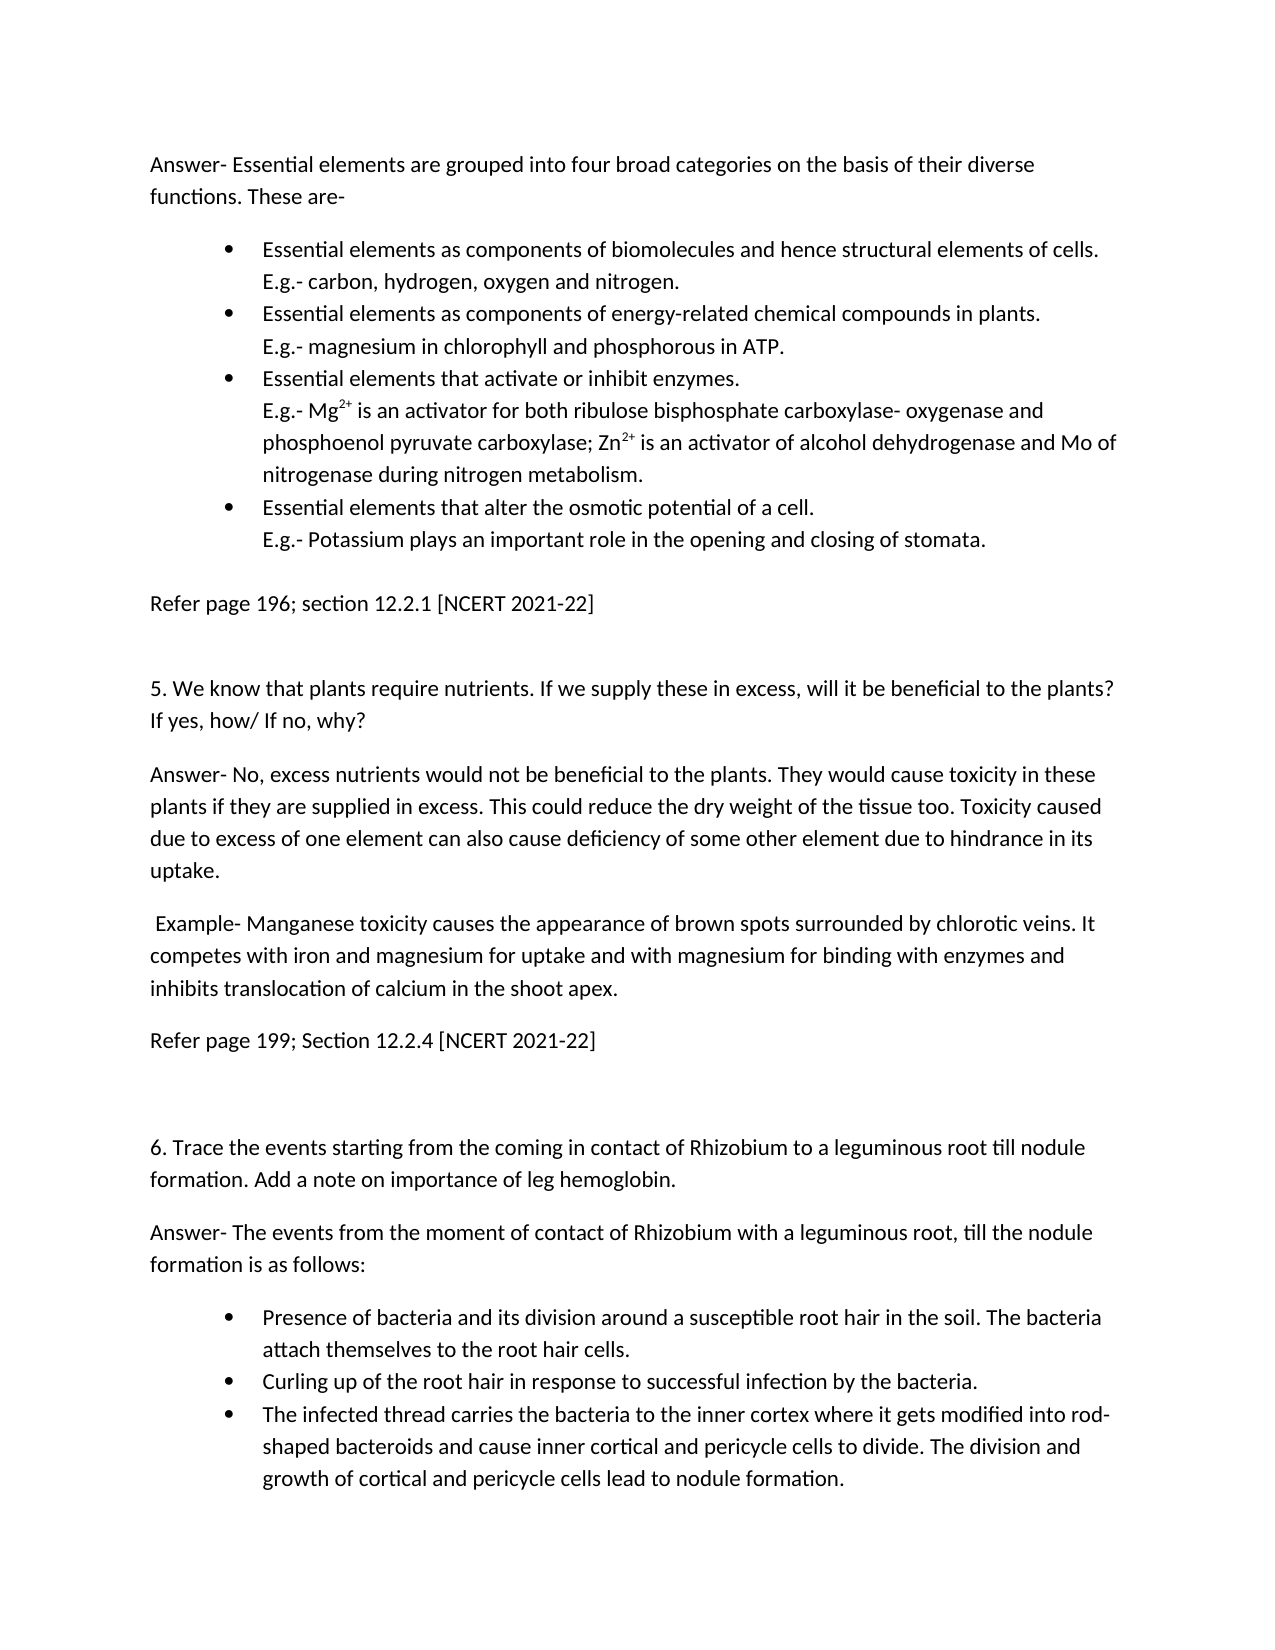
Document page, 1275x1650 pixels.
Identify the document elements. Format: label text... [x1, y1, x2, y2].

list Essential elements that activate or inhibit enzymes. [225, 364, 1125, 392]
text Example- Manganese toxicity causes the appearance of brown spots surrounded by chlorotic veins. It competes with iron and magnesium for uptake and with magnesium for binding with enzymes and inhibits translocation of calcium in the shoot apex. [150, 909, 1125, 1002]
list E.g.- Potassium plays an important role in the opening and closing of stomata. [262, 525, 1125, 553]
text 5. We know that plants require nutrients. If we supply these in excess, will it be beneficial to the plants? If yes, how/ If no, why? [150, 674, 1125, 735]
list Essential elements that alter the osmotic potential of a cell. [225, 493, 1125, 521]
list Refer page 196; section 12.2.1 [NCERT 2021-22] [150, 589, 1125, 617]
text 6. Trace the events starting from the coming in contact of Rhizobium to a leguminous root till nodule formation. Add a note on importance of leg hemoglobin. [150, 1133, 1125, 1193]
text Answer- The events from the moment of contact of Rhizobium with a leguminous root, till the nodule formation is as follows: [150, 1218, 1125, 1278]
text Answer- Essential elements are grouped into four broad categories on the basis of their diverse functions. These are- [150, 150, 1125, 210]
list E.g.- Mg2+ is an activator for both ribulose bisphosphate carboxylase- oxygenase and phosphoenol pyruvate carboxylase; Zn2+ is an activator of alcohol dehydrogenase and Mo of nitrogenase during nitrogen metabolism. [262, 396, 1125, 488]
list The infected thread carries the bacteria to the inner cortex where it gets modified into rod-shaped bacteroids and cause inner cortical and pericycle cells to divide. The division and growth of cortical and pericycle cells lead to nodule formation. [225, 1400, 1125, 1492]
list Presence of bacteria and its division around a susceptible root hair in the soil. The bacteria attach themselves to the root hair cells. [225, 1303, 1125, 1363]
text Answer- No, excess nutrients would not be beneficial to the plants. They would cause toxicity in these plants if they are supplied in excess. This could reduce the dry weight of the tissue too. Toxicity caused due to excess of one element can also cause deficiency of some other element due to hindrance in its uptake. [150, 760, 1125, 884]
text Refer page 199; Section 12.2.4 [NCERT 2021-22] [150, 1027, 1125, 1055]
list E.g.- magnesium in chlorophyll and phosphorous in ATP. [262, 332, 1125, 360]
list Essential elements as components of biomolecules and hence structural elements of cells. E.g.- carbon, hydrogen, oxygen and nitrogen. [225, 235, 1125, 295]
list Curling up of the root hair in response to successful infection by the bacteria. [225, 1367, 1125, 1396]
list Essential elements as components of energy-related chemical compounds in plants. [225, 299, 1125, 328]
